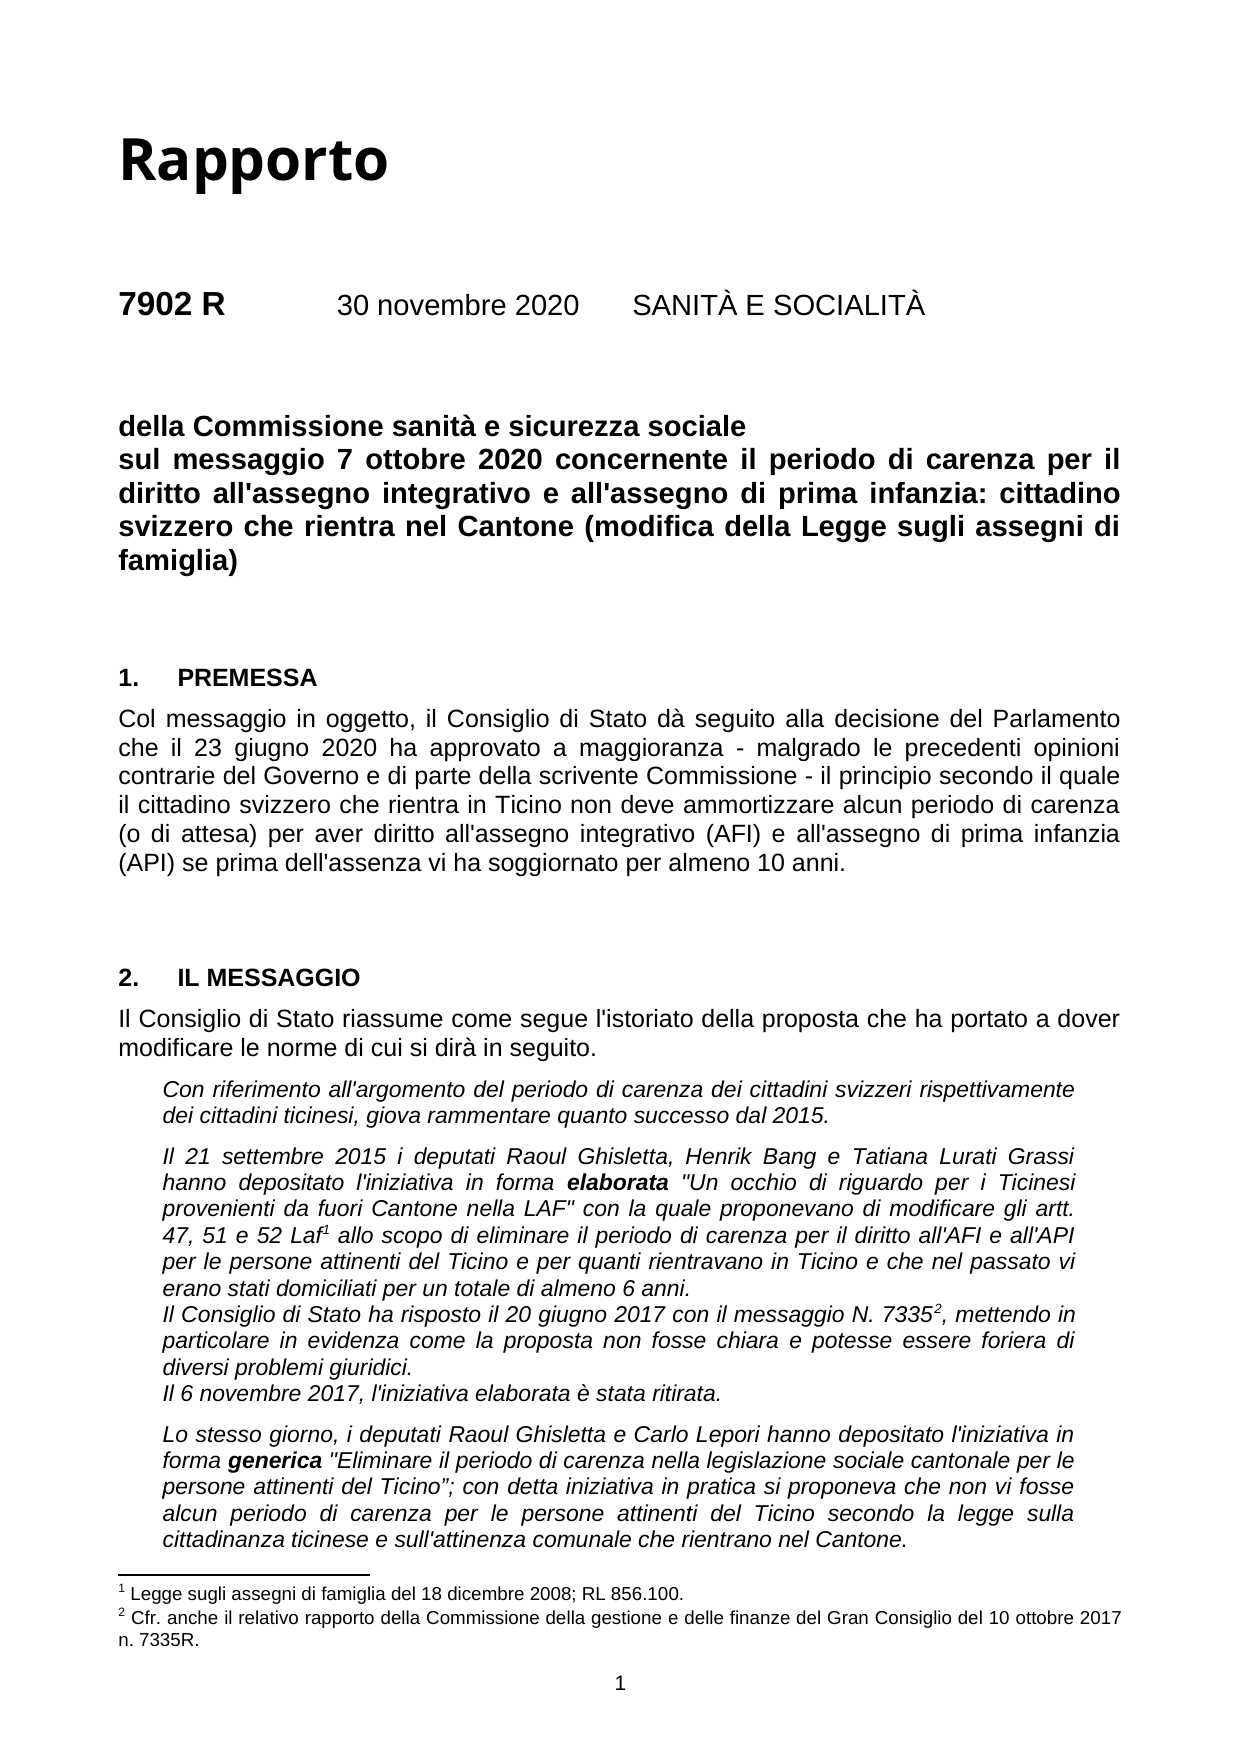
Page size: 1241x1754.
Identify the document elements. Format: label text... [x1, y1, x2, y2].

text sul messaggio 7 ottobre 2020 concernente il periodo di carenza per il diritto all'assegno integrativo e all'assegno di prima infanzia: cittadino svizzero che rientra nel Cantone (modifica della Legge sugli assegni di famiglia) [118, 442, 1122, 576]
text della Commissione sanità e sicurezza sociale [118, 408, 1122, 442]
subtitle il messaggio [118, 962, 1122, 991]
text Col messaggio in oggetto, il Consiglio di Stato dà seguito alla decisione del Parlamento che il 23 giugno 2020 ha approvato a maggioranza - malgrado le precedenti opinioni contrarie del Governo e di parte della scrivente Commissione - il principio secondo il quale il cittadino svizzero che rientra in Ticino non deve ammortizzare alcun periodo di carenza (o di attesa) per aver diritto all'assegno integrativo (AFI) e all'assegno di prima infanzia (API) se prima dell'assenza vi ha soggiornato per almeno 10 anni. [118, 704, 1122, 876]
text Lo stesso giorno, i deputati Raoul Ghisletta e Carlo Lepori hanno depositato l'iniziativa in forma generica "Eliminare il periodo di carenza nella legislazione sociale cantonale per le persone attinenti del Ticino”; con detta iniziativa in pratica si proponeva che non vi fosse alcun periodo di carenza per le persone attinenti del Ticino secondo la legge sulla cittadinanza ticinese e sull'attinenza comunale che rientrano nel Cantone. [162, 1421, 1078, 1552]
text 7902 R 30 novembre 2020 SANITÀ E SOCIALITÀ [118, 284, 1122, 322]
text Il Consiglio di Stato riassume come segue l'istoriato della proposta che ha portato a dover modificare le norme di cui si dirà in seguito. [118, 1004, 1122, 1061]
text Il 21 settembre 2015 i deputati Raoul Ghisletta, Henrik Bang e Tatiana Lurati Grassi hanno depositato l'iniziativa in forma elaborata "Un occhio di riguardo per i Ticinesi provenienti da fuori Cantone nella LAF" con la quale proponevano di modificare gli artt. 47, 51 e 52 Laf allo scopo di eliminare il periodo di carenza per il diritto all'AFI e all'API per le persone attinenti del Ticino e per quanti rientravano in Ticino e che nel passato vi erano stati domiciliati per un totale di almeno 6 anni. [162, 1143, 1078, 1301]
text Con riferimento all'argomento del periodo di carenza dei cittadini svizzeri rispettivamente dei cittadini ticinesi, giova rammentare quanto successo dal 2015. [162, 1076, 1078, 1128]
text Rapporto [118, 118, 1122, 198]
subtitle PREMESSA [118, 662, 1122, 691]
text Il 6 novembre 2017, l'iniziativa elaborata è stata ritirata. [162, 1380, 1078, 1406]
text Il Consiglio di Stato ha risposto il 20 giugno 2017 con il messaggio N. 7335, mettendo in particolare in evidenza come la proposta non fosse chiara e potesse essere foriera di diversi problemi giuridici. [162, 1301, 1078, 1380]
